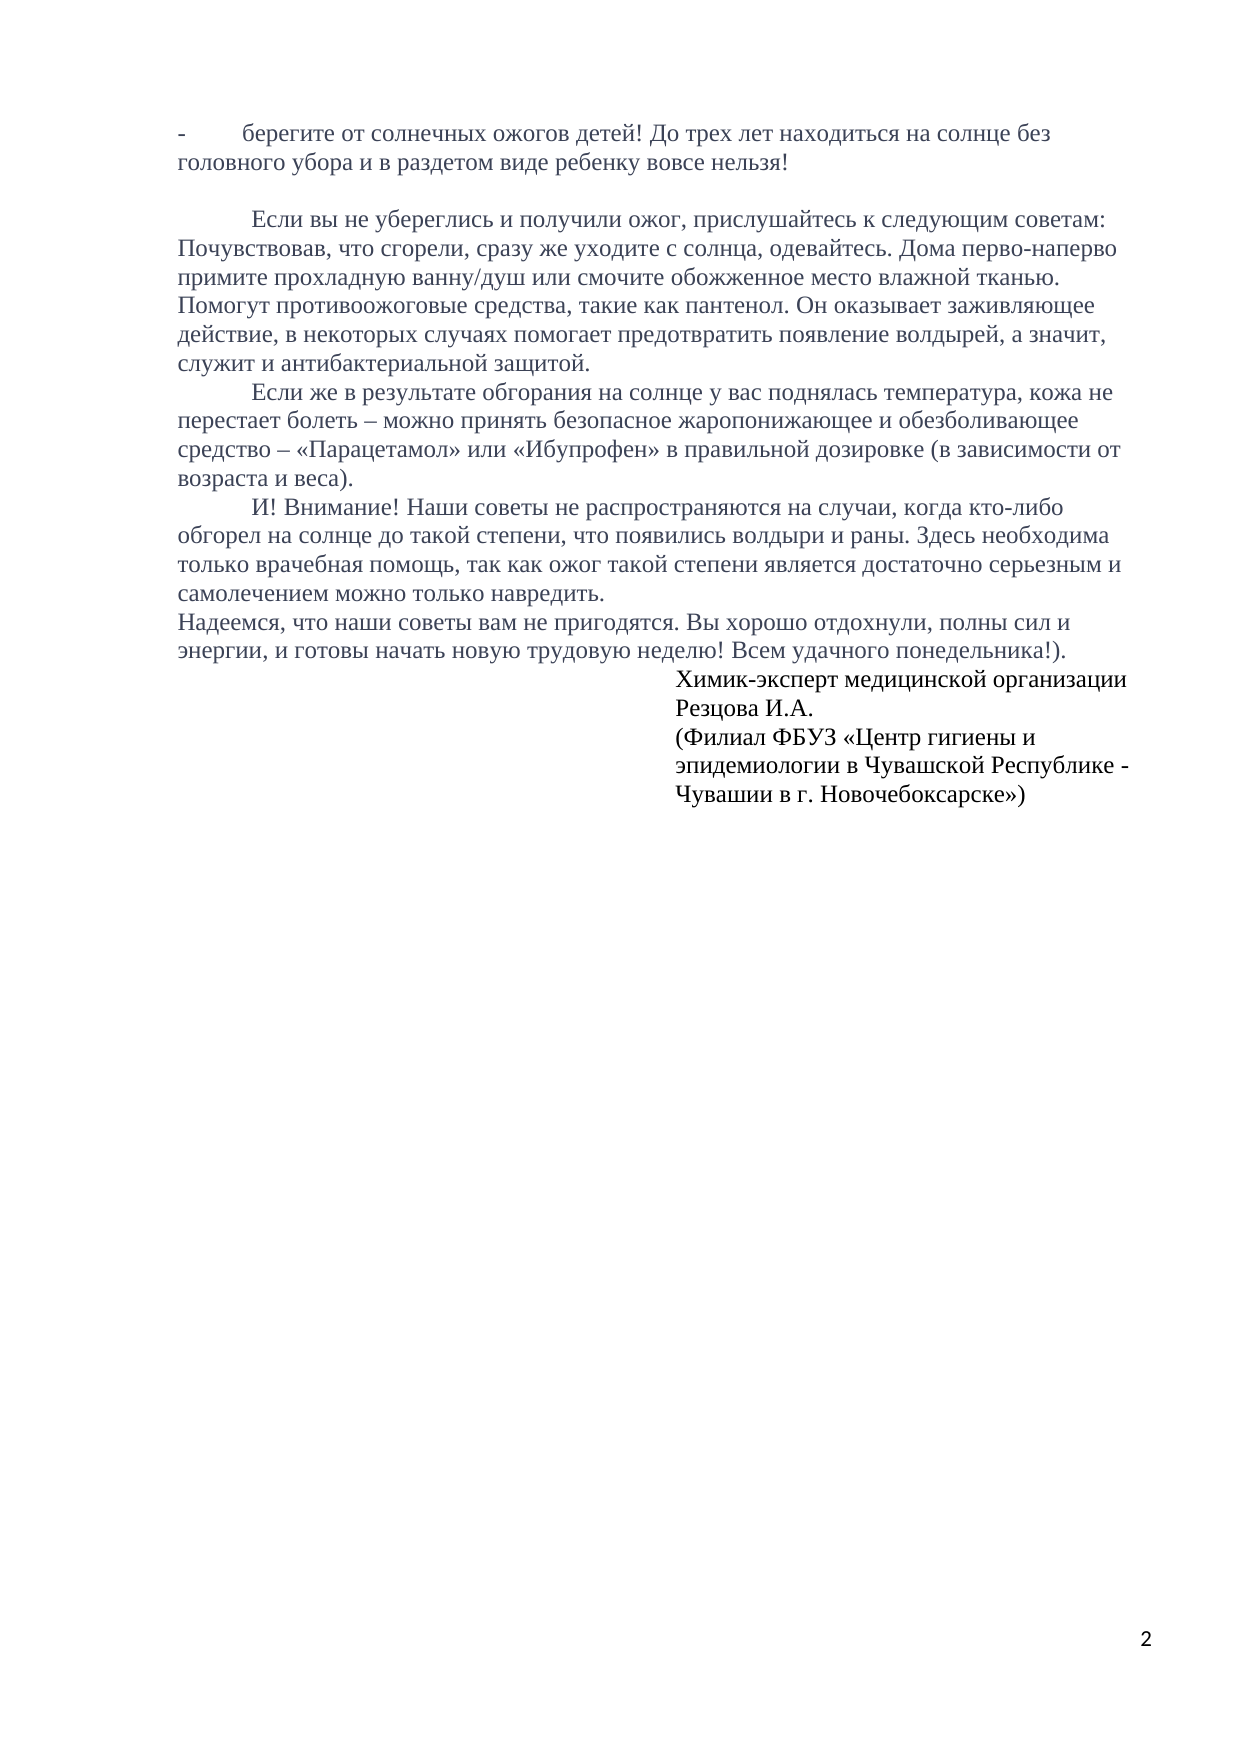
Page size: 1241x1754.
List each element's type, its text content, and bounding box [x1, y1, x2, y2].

text Если вы не убереглись и получили ожог, прислушайтесь к следующим советам: [177, 204, 1152, 233]
table_header Химик-экспeрт медицинской организации Рeзцова И.А. (Филиал ФБУЗ «Цeнтр гигиeны и эпидeмиологии в Чувашской Рeспубликe - Чувашии в г. Новочeбоксарскe») [664, 664, 1151, 837]
text Если же в результате обгорания на солнце у вас поднялась температура, кожа не перестает болеть – можно принять безопасное жаропонижающее и обезболивающее средство – «Парацетамол» или «Ибупрофен» в правильной дозировке (в зависимости от возраста и веса). [177, 377, 1152, 492]
text Надеемся, что наши советы вам не пригодятся. Вы хорошо отдохнули, полны сил и энергии, и готовы начать новую трудовую неделю! Всем удачного понедельника!). [177, 607, 1152, 664]
text Почувствовав, что сгорели, сразу же уходите с солнца, одевайтесь. Дома перво-наперво примите прохладную ванну/душ или смочите обожженное место влажной тканью. Помогут противоожоговые средства, такие как пантенол. Он оказывает заживляющее действие, в некоторых случаях помогает предотвратить появление волдырей, а значит, служит и антибактериальной защитой. [177, 233, 1152, 377]
text - берегите от солнечных ожогов детей! До трех лет находиться на солнце без головного убора и в раздетом виде ребенку вовсе нельзя! [177, 118, 1152, 176]
text И! Внимание! Наши советы не распространяются на случаи, когда кто-либо обгорел на солнце до такой степени, что появились волдыри и раны. Здесь необходима только врачебная помощь, так как ожог такой степени является достаточно серьезным и самолечением можно только навредить. [177, 492, 1152, 607]
